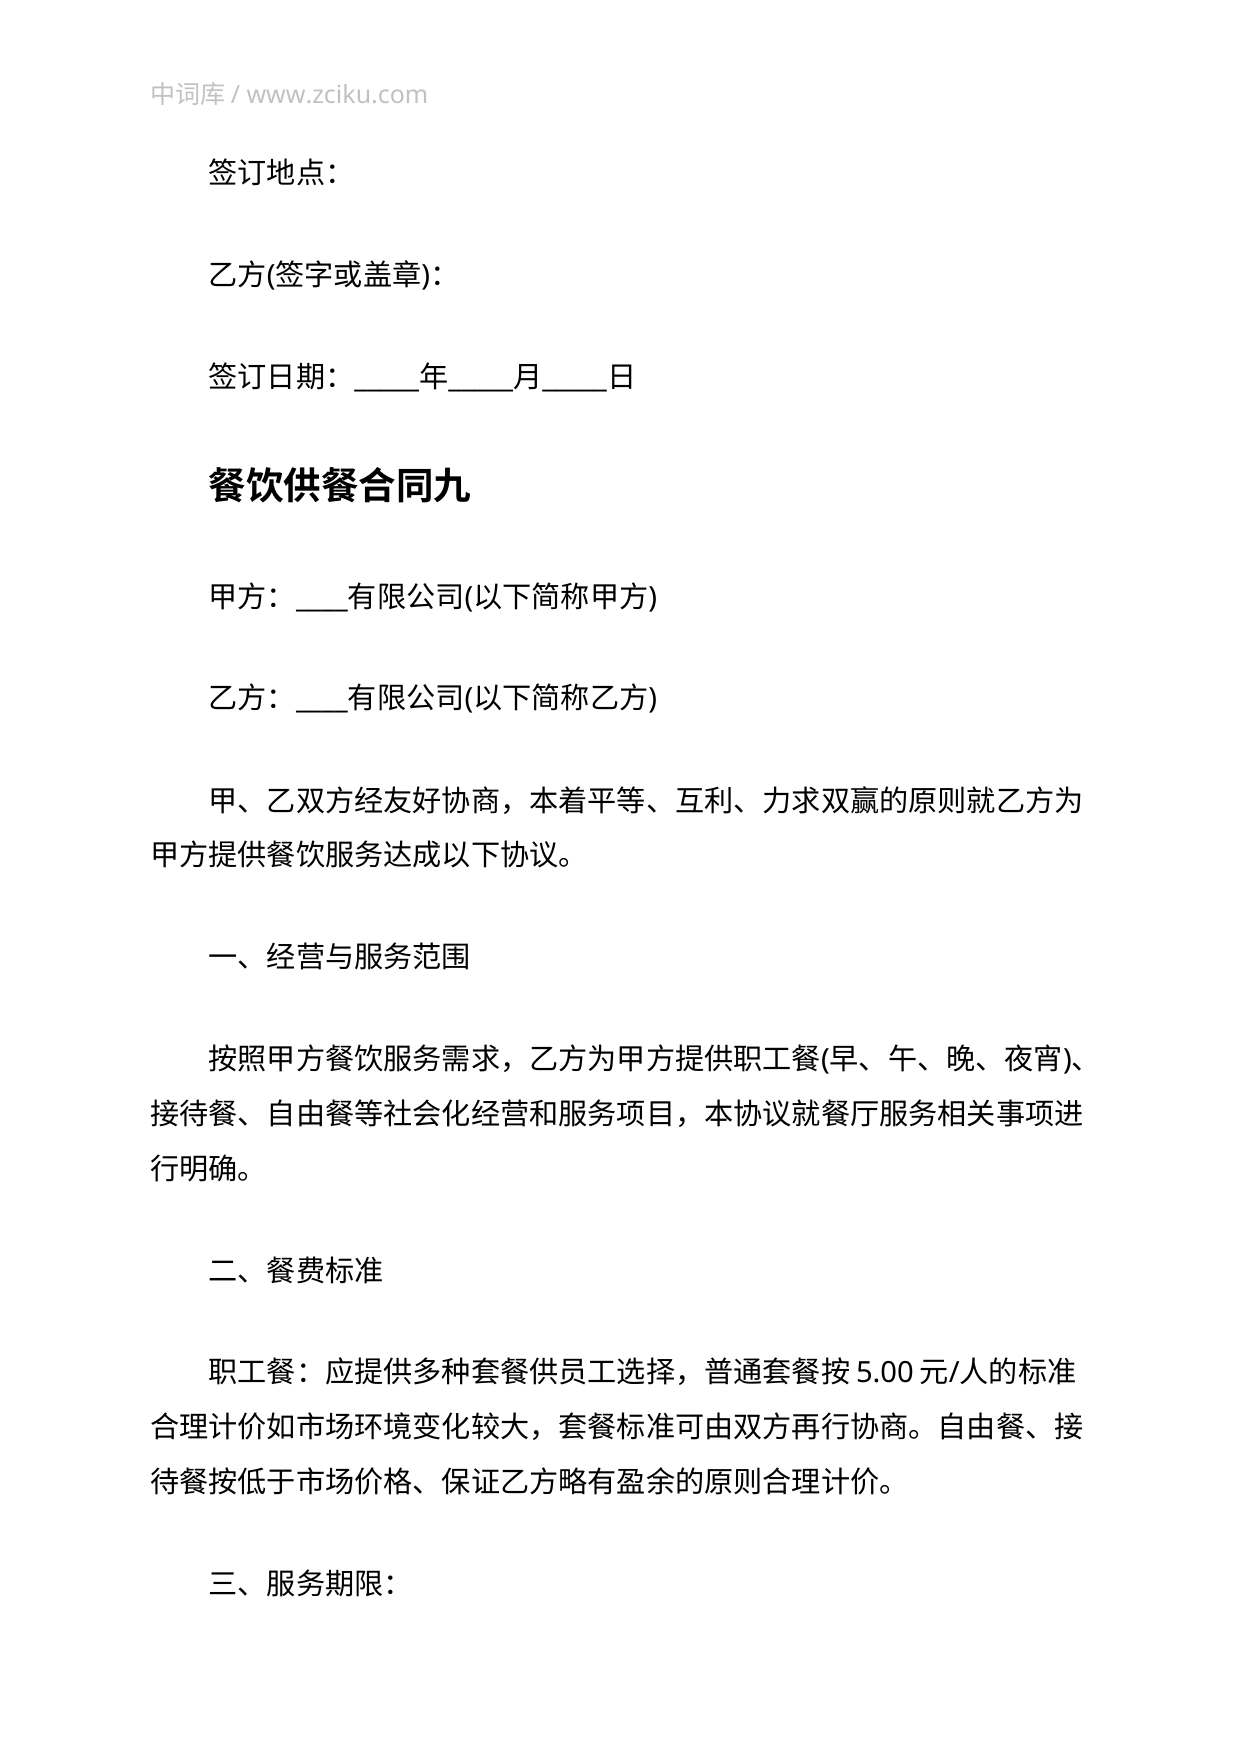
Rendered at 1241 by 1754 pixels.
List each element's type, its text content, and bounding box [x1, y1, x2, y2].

text 甲、乙双方经友好协商，本着平等、互利、力求双赢的原则就乙方为甲方提供餐饮服务达成以下协议。 [150, 777, 1090, 874]
text 签订日期：_____年_____月_____日 [150, 354, 1090, 396]
text 按照甲方餐饮服务需求，乙方为甲方提供职工餐(早、午、晚、夜宵)、接待餐、自由餐等社会化经营和服务项目，本协议就餐厅服务相关事项进行明确。 [150, 1036, 1090, 1188]
text 乙方(签字或盖章)： [150, 252, 1090, 294]
text 职工餐：应提供多种套餐供员工选择，普通套餐按5.00元/人的标准合理计价如市场环境变化较大，套餐标准可由双方再行协商。自由餐、接待餐按低于市场价格、保证乙方略有盈余的原则合理计价。 [150, 1349, 1090, 1501]
text 签订地点： [150, 150, 1090, 192]
text 一、经营与服务范围 [150, 934, 1090, 976]
text 三、服务期限： [150, 1561, 1090, 1603]
text 乙方：____有限公司(以下简称乙方) [150, 675, 1090, 717]
text 甲方：____有限公司(以下简称甲方) [150, 573, 1090, 616]
text 餐饮供餐合同九 [150, 456, 1090, 510]
text 二、餐费标准 [150, 1247, 1090, 1289]
